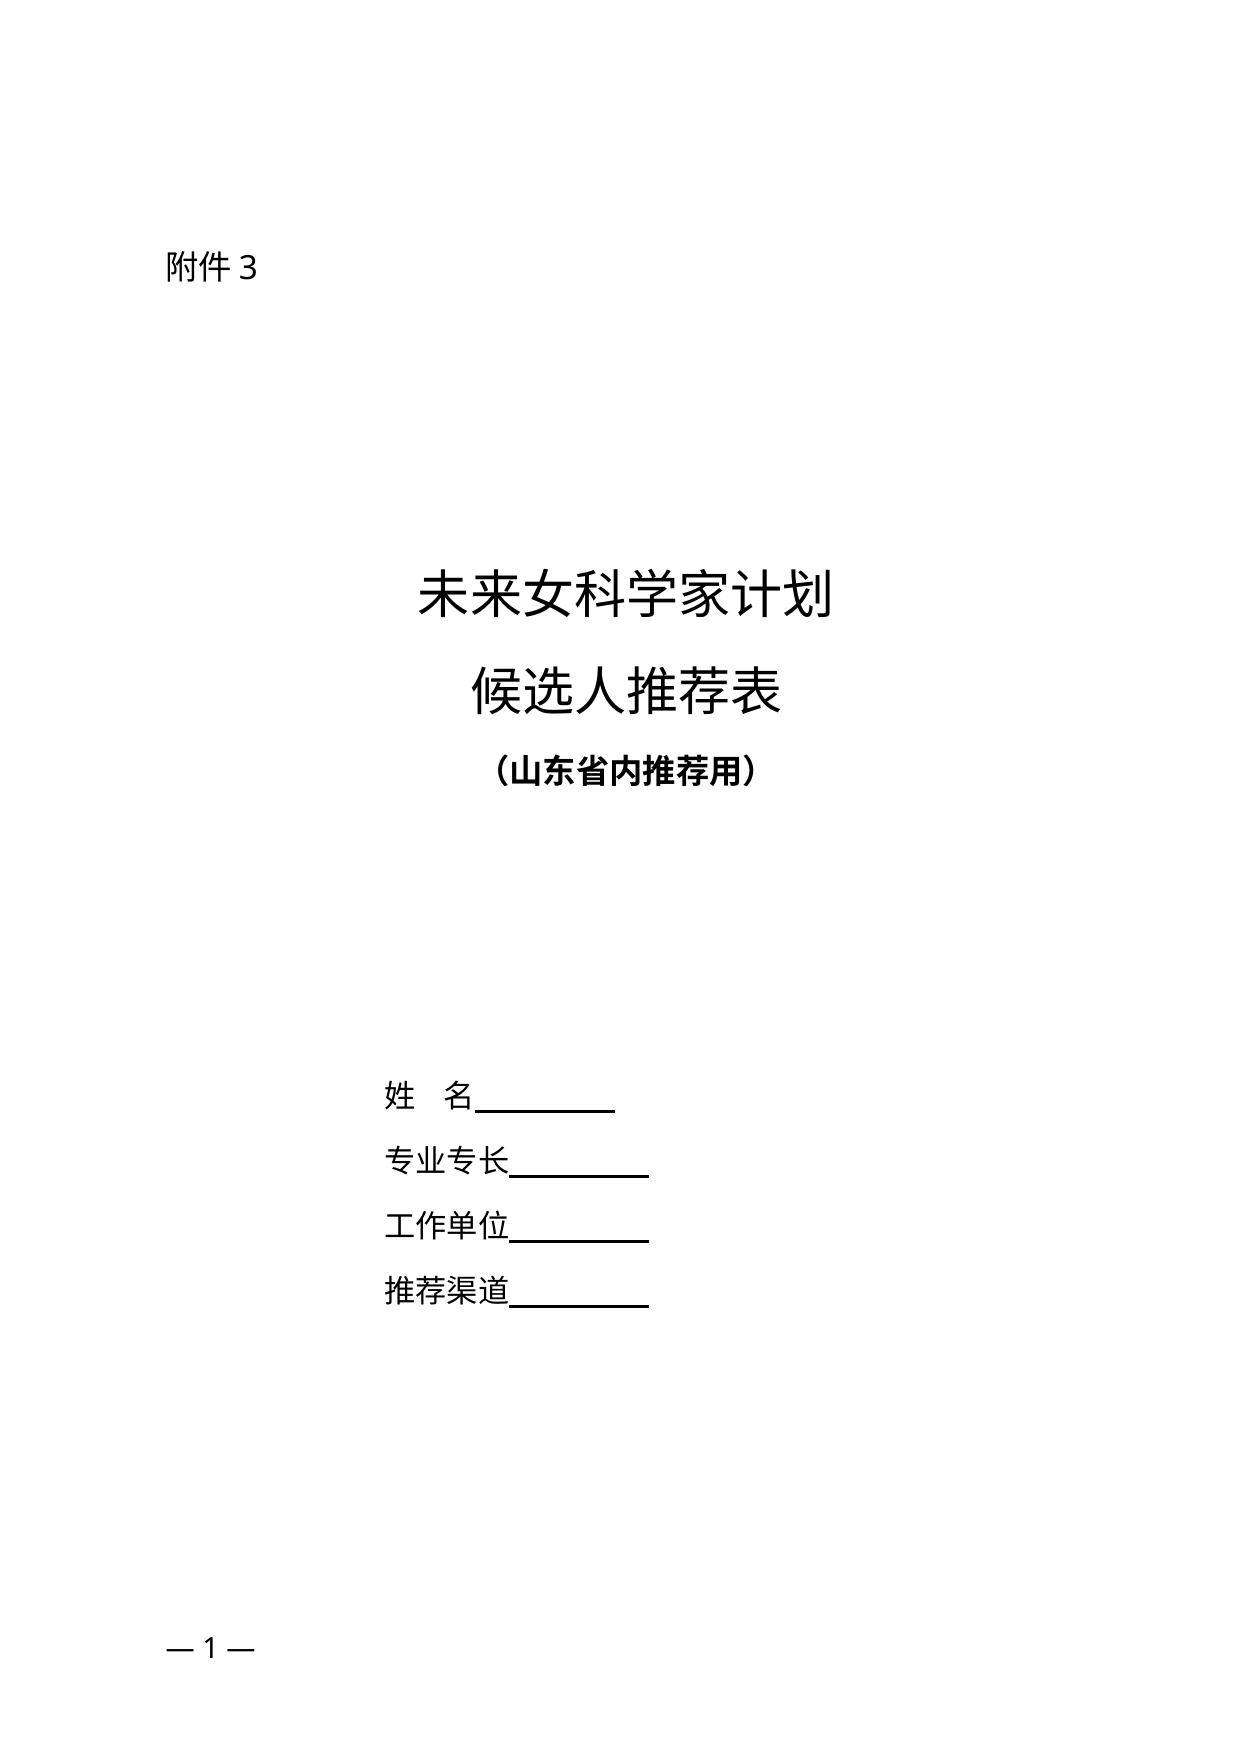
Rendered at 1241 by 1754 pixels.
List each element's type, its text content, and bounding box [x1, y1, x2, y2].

text 姓 名 [165, 1062, 1087, 1127]
text 推荐渠道 [165, 1257, 1087, 1322]
text 专业专长 [165, 1127, 1087, 1192]
text （山东省内推荐用） [165, 737, 1087, 802]
text 附件3 [165, 233, 1087, 298]
text 工作单位 [165, 1192, 1087, 1257]
text 未来女科学家计划 候选人推荐表 [165, 542, 1087, 737]
